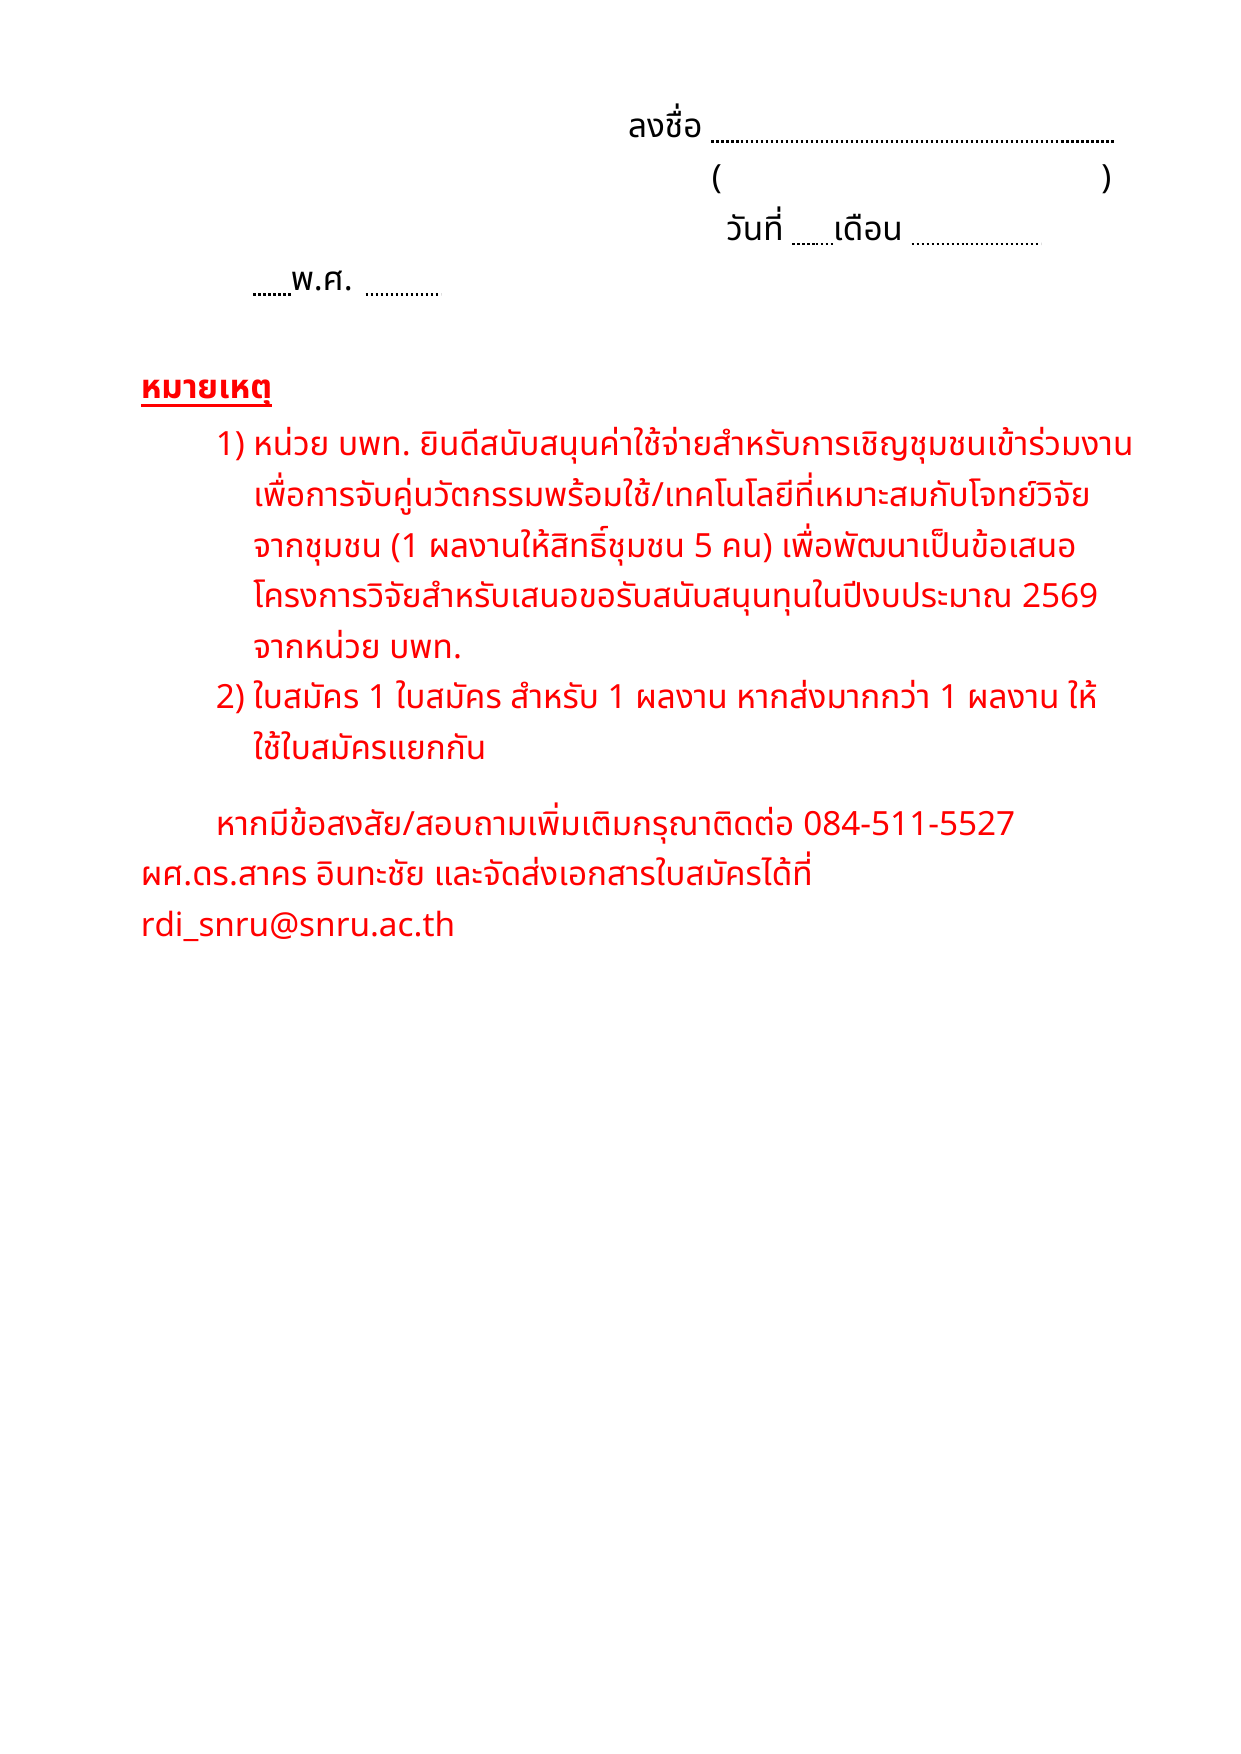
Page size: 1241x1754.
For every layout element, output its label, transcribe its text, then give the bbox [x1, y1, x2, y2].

list ใบสมัคร 1 ใบสมัคร สำหรับ 1 ผลงาน หากส่งมากกว่า 1 ผลงาน ให้ใช้ใบสมัครแยกกัน [216, 673, 1134, 774]
text ลงชื่อ ( ) [516, 102, 1134, 198]
list หน่วย บพท. ยินดีสนับสนุนค่าใช้จ่ายสำหรับการเชิญชุมชนเข้าร่วมงาน เพื่อการจับคู่นวัตกรรมพร้อมใช้/เทคโนโลยีที่เหมาะสมกับโจทย์วิจัยจากชุมชน (1 ผลงานให้สิทธิ์ชุมชน 5 คน) เพื่อพัฒนาเป็นข้อเสนอโครงการวิจัยสำหรับเสนอขอรับสนับสนุนทุนในปีงบประมาณ 2569 จากหน่วย บพท. [216, 420, 1134, 673]
text วันที่ เดือน พ.ศ. [253, 204, 1134, 306]
text หมายเหตุ [141, 363, 1134, 414]
text หากมีข้อสงสัย/สอบถามเพิ่มเติมกรุณาติดต่อ 084-511-5527 ผศ.ดร.สาคร อินทะชัย และจัดส่งเอกสารใบสมัครได้ที่ rdi_snru@snru.ac.th [141, 799, 1134, 946]
